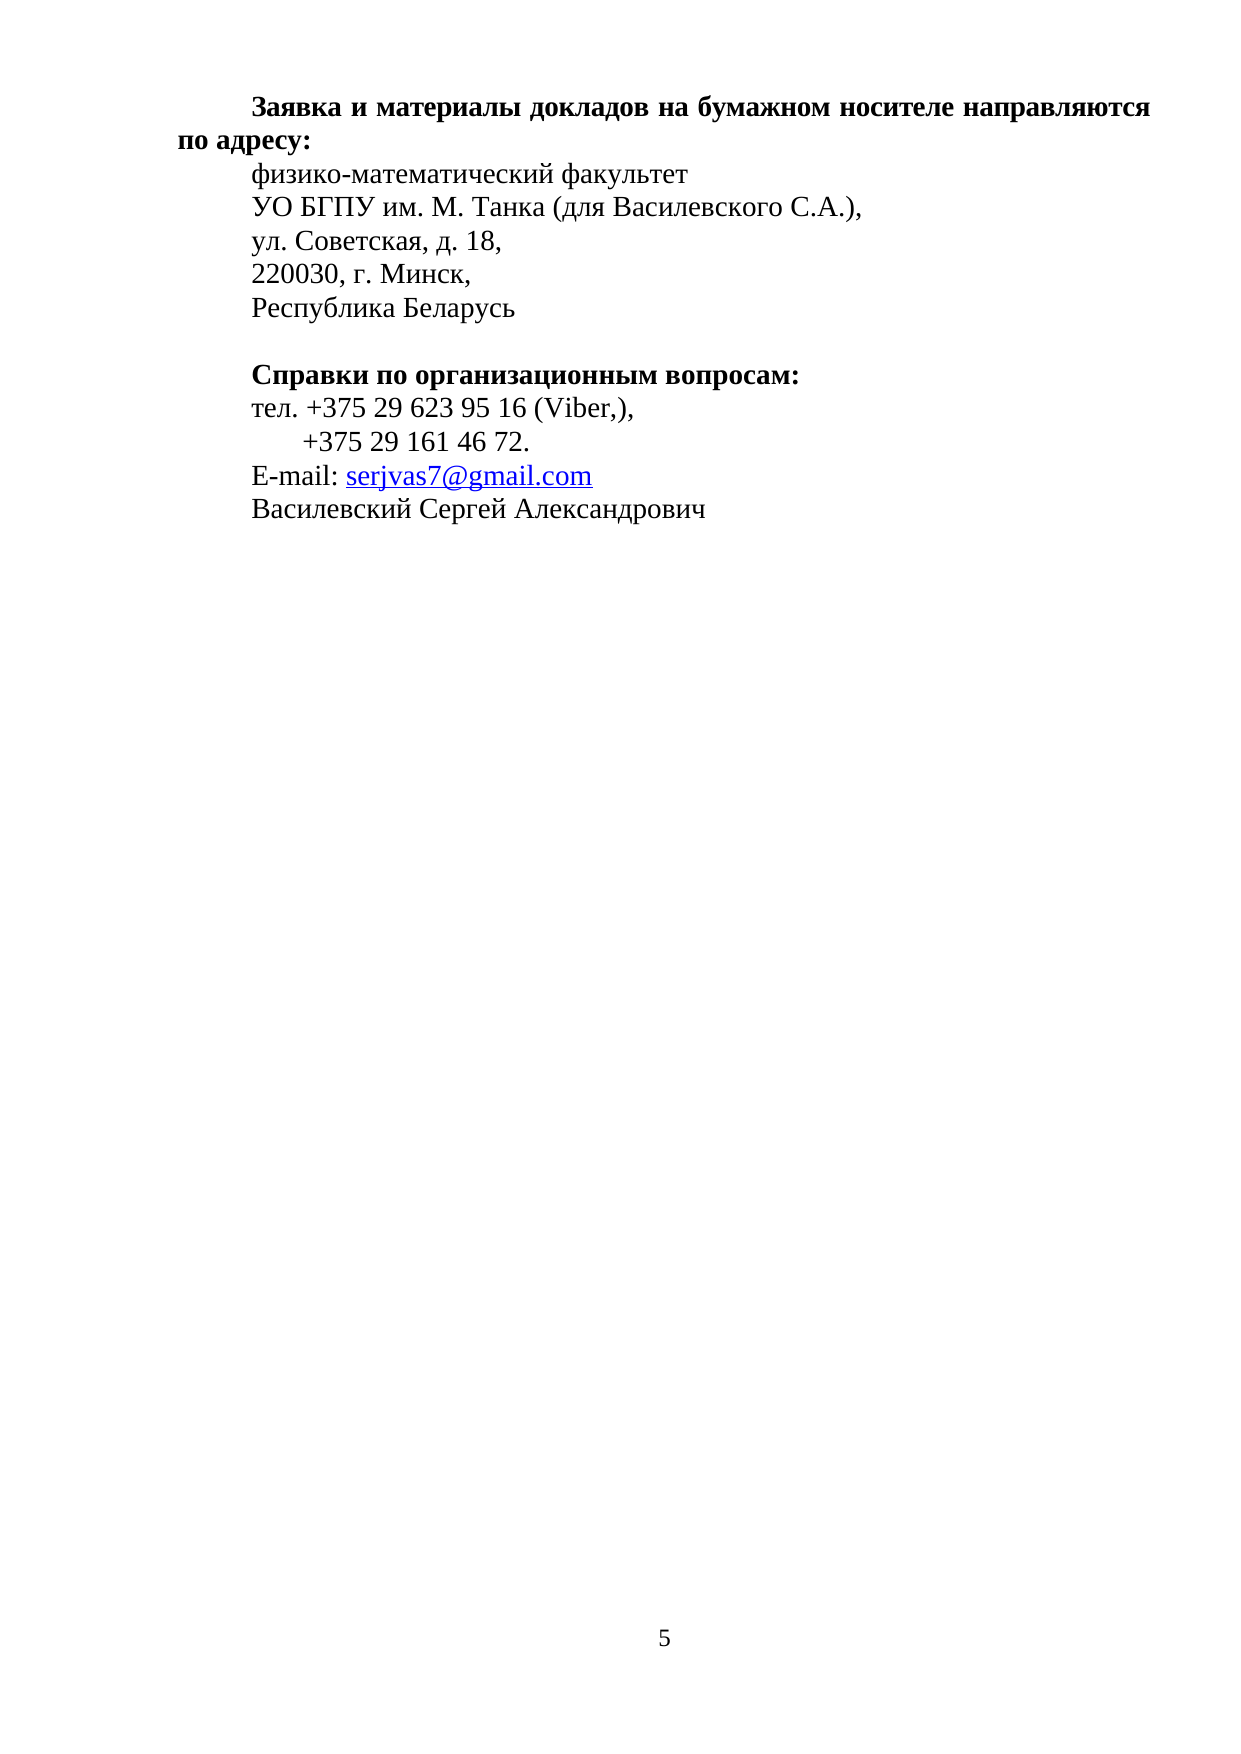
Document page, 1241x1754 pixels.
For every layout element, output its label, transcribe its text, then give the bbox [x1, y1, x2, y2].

text Республика Беларусь [177, 290, 1152, 323]
text E-mail: serjvas7@gmail.com [177, 458, 1139, 491]
text УО БГПУ им. М. Танка (для Василевского С.А.), [177, 189, 1152, 223]
text ул. Советская, д. 18, [177, 223, 1152, 256]
text Заявка и материалы докладов на бумажном носителе направляются по адресу: [177, 89, 1152, 156]
text физико-математический факультет [177, 156, 1152, 189]
text +375 29 161 46 72. [177, 424, 1139, 458]
text тел. +375 29 623 95 16 (Viber,), [177, 391, 1139, 424]
text Василевский Сергей Александрович [177, 491, 1152, 525]
text Справки по организационным вопросам: [177, 357, 1152, 391]
text 220030, г. Минск, [177, 256, 1152, 290]
